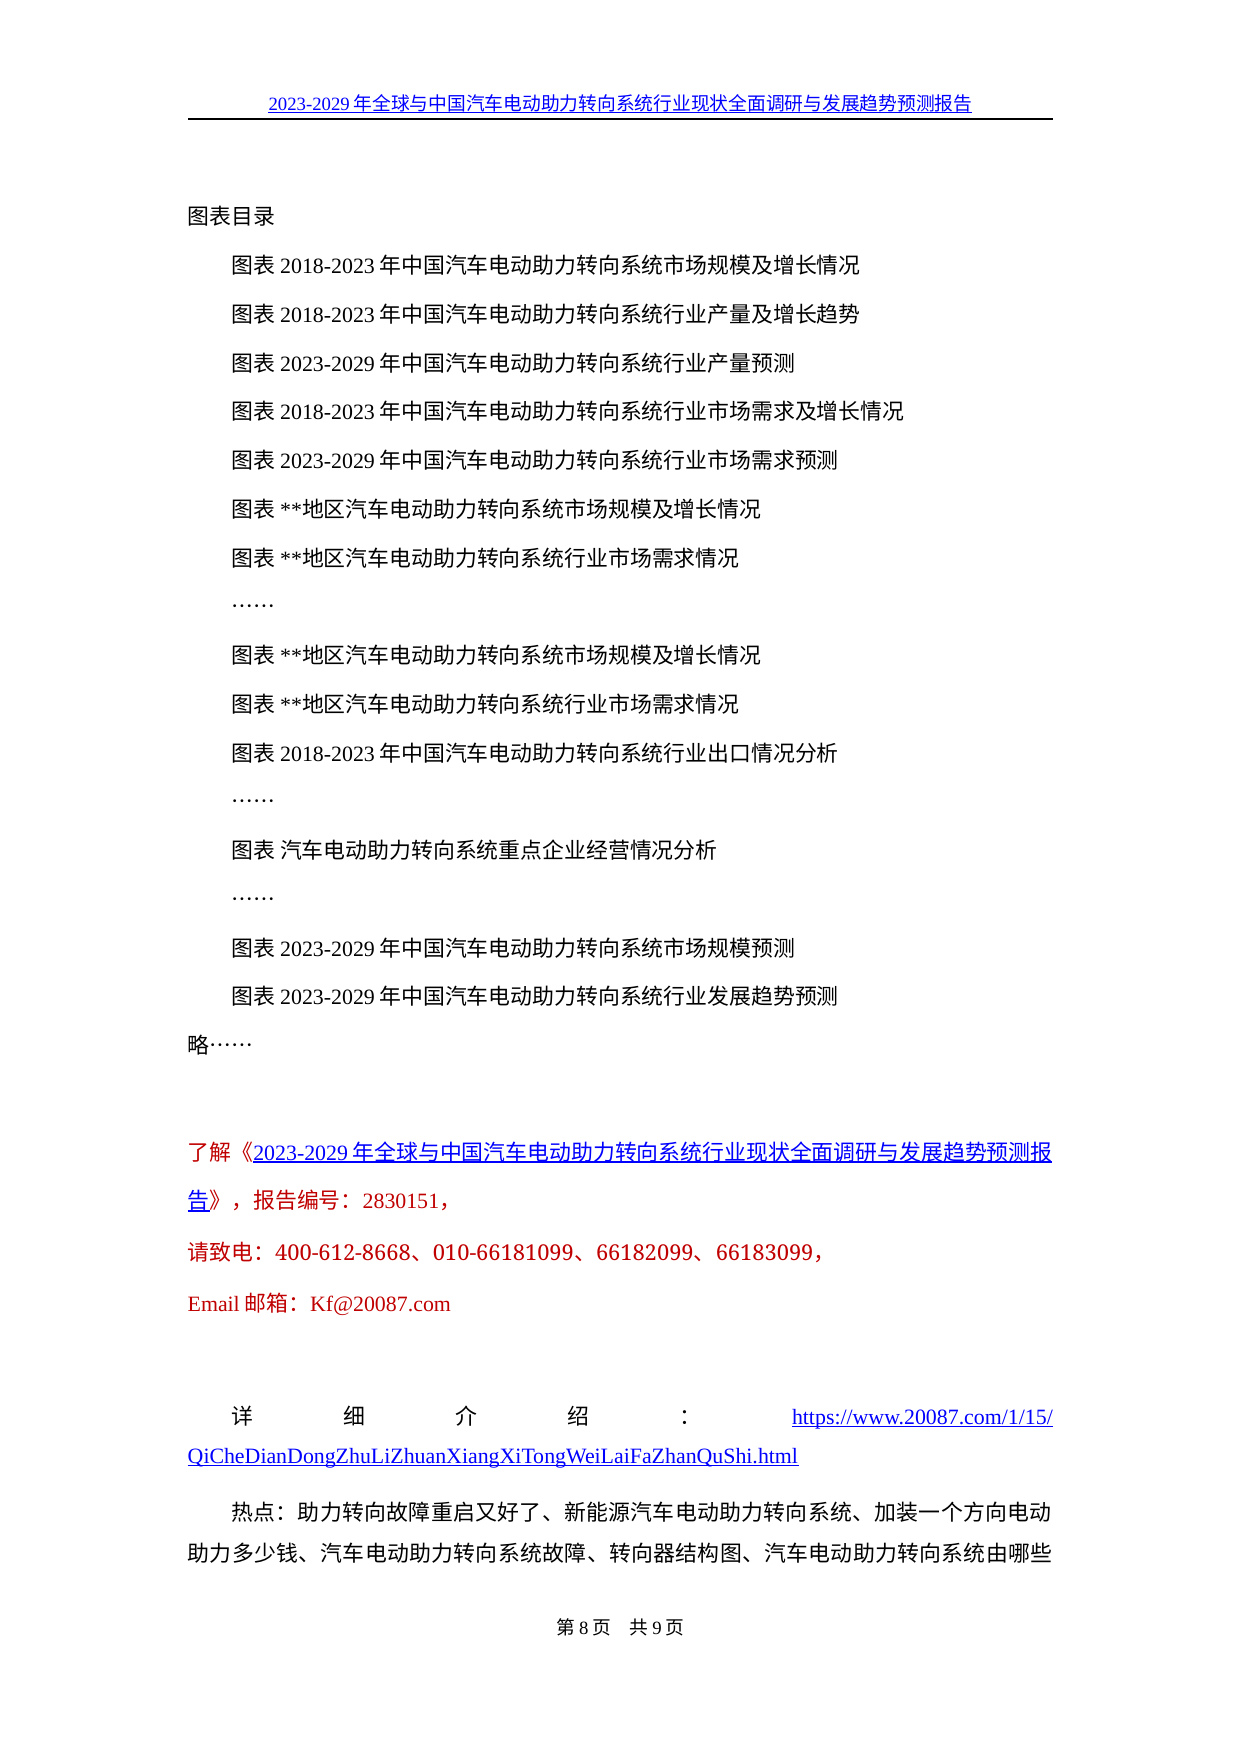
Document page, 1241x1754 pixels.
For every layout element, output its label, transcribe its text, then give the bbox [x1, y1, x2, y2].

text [187, 150, 1053, 1060]
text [187, 1494, 1053, 1568]
text 了解《2023-2029年全球与中国汽车电动助力转向系统行业现状全面调研与发展趋势预测报告》，报告编号：2830151， [187, 1134, 1053, 1215]
text Email邮箱：Kf@20087.com [187, 1286, 1053, 1318]
text 详细介绍：https://www.20087.com/1/15/QiCheDianDongZhuLiZhuanXiangXiTongWeiLaiFaZhanQuShi.html [187, 1399, 1053, 1472]
text 请致电：400-612-8668、010-66181099、66182099、66183099， [187, 1234, 1053, 1267]
